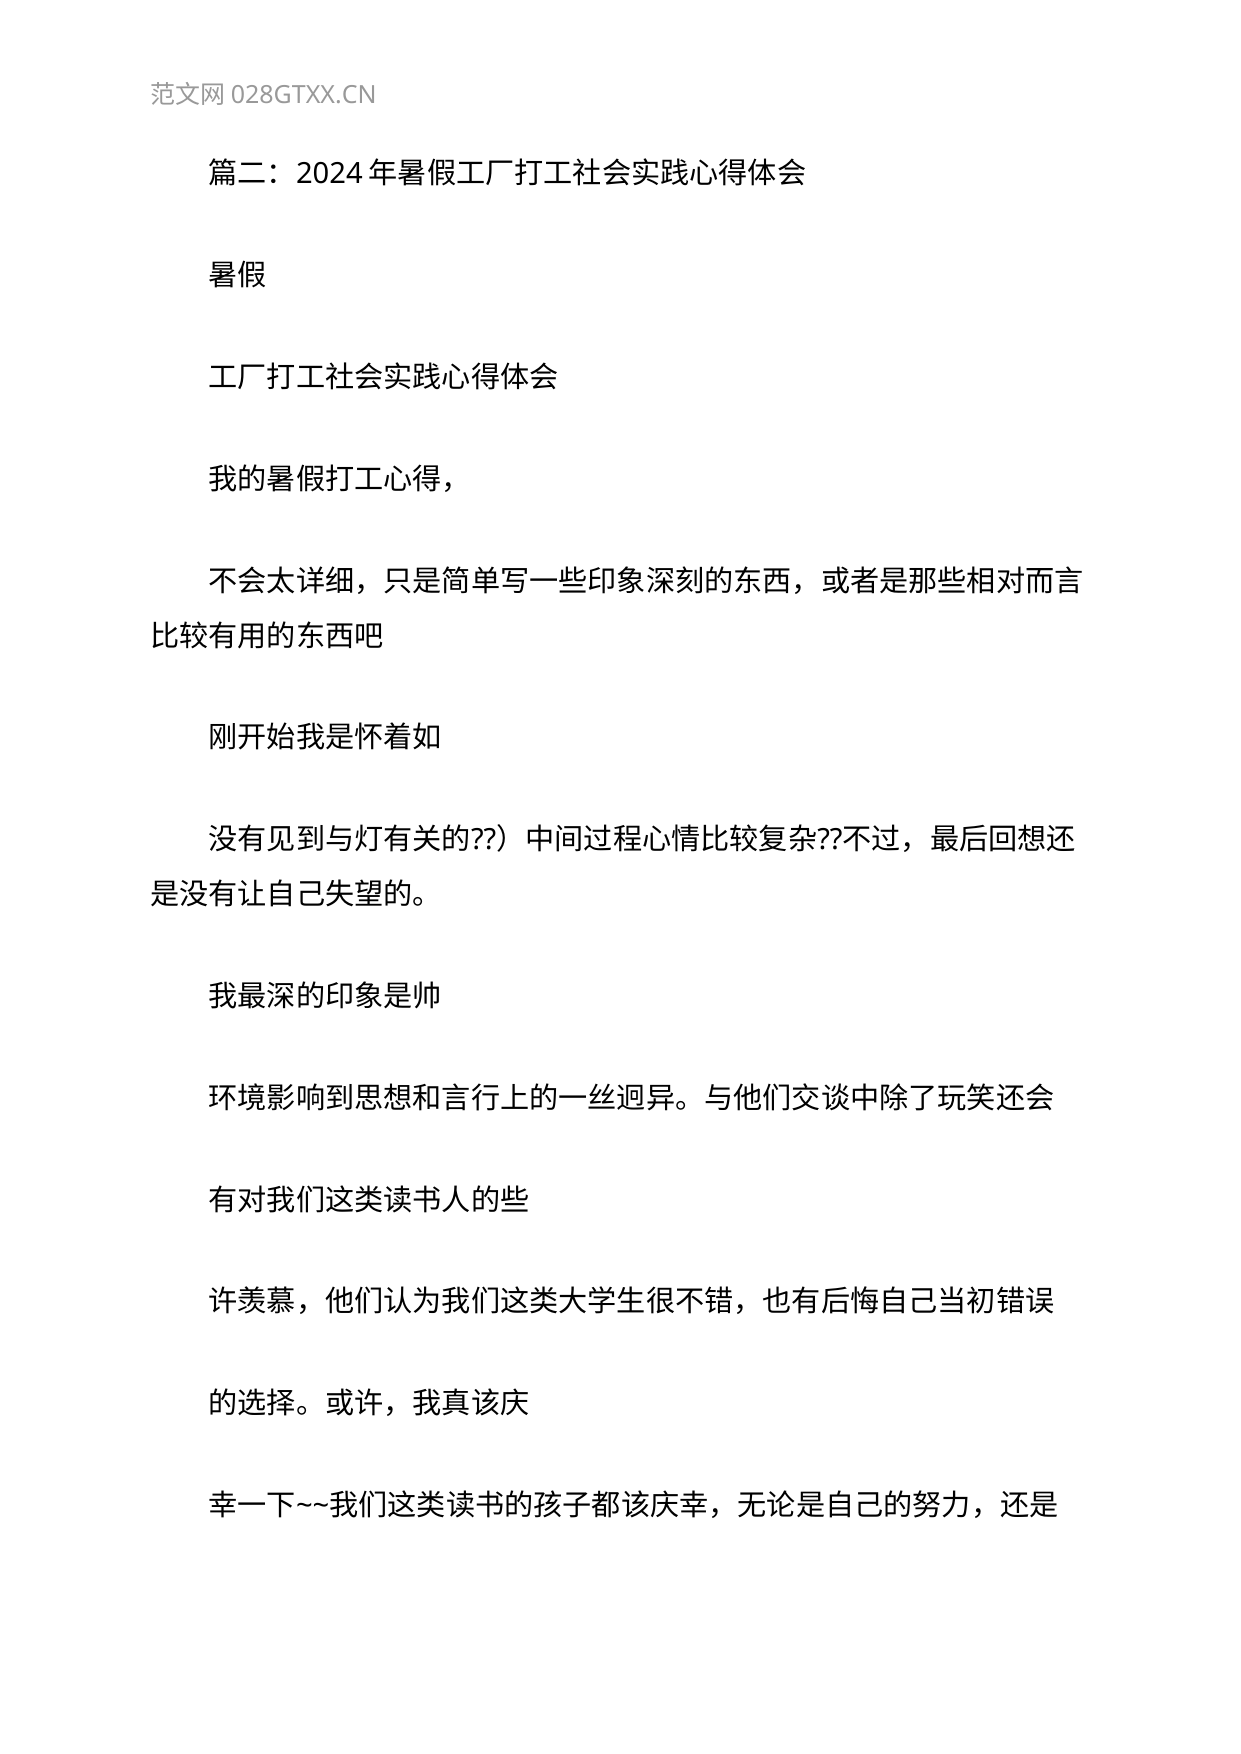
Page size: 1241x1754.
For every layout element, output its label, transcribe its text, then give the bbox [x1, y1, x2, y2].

text 幸一下~~我们这类读书的孩子都该庆幸，无论是自己的努力，还是 [150, 1481, 1090, 1524]
text 刚开始我是怀着如 [150, 714, 1090, 756]
text 许羡慕，他们认为我们这类大学生很不错，也有后悔自己当初错误 [150, 1278, 1090, 1320]
text 我最深的印象是帅 [150, 972, 1090, 1015]
text 我的暑假打工心得， [150, 456, 1090, 498]
text 篇二：2024年暑假工厂打工社会实践心得体会 [150, 150, 1090, 192]
text 不会太详细，只是简单写一些印象深刻的东西，或者是那些相对而言比较有用的东西吧 [150, 557, 1090, 654]
text 没有见到与灯有关的??）中间过程心情比较复杂??不过，最后回想还是没有让自己失望的。 [150, 816, 1090, 913]
text 的选择。或许，我真该庆 [150, 1379, 1090, 1422]
text 有对我们这类读书人的些 [150, 1176, 1090, 1218]
text 工厂打工社会实践心得体会 [150, 354, 1090, 396]
text 暑假 [150, 252, 1090, 294]
text 环境影响到思想和言行上的一丝迥异。与他们交谈中除了玩笑还会 [150, 1074, 1090, 1117]
